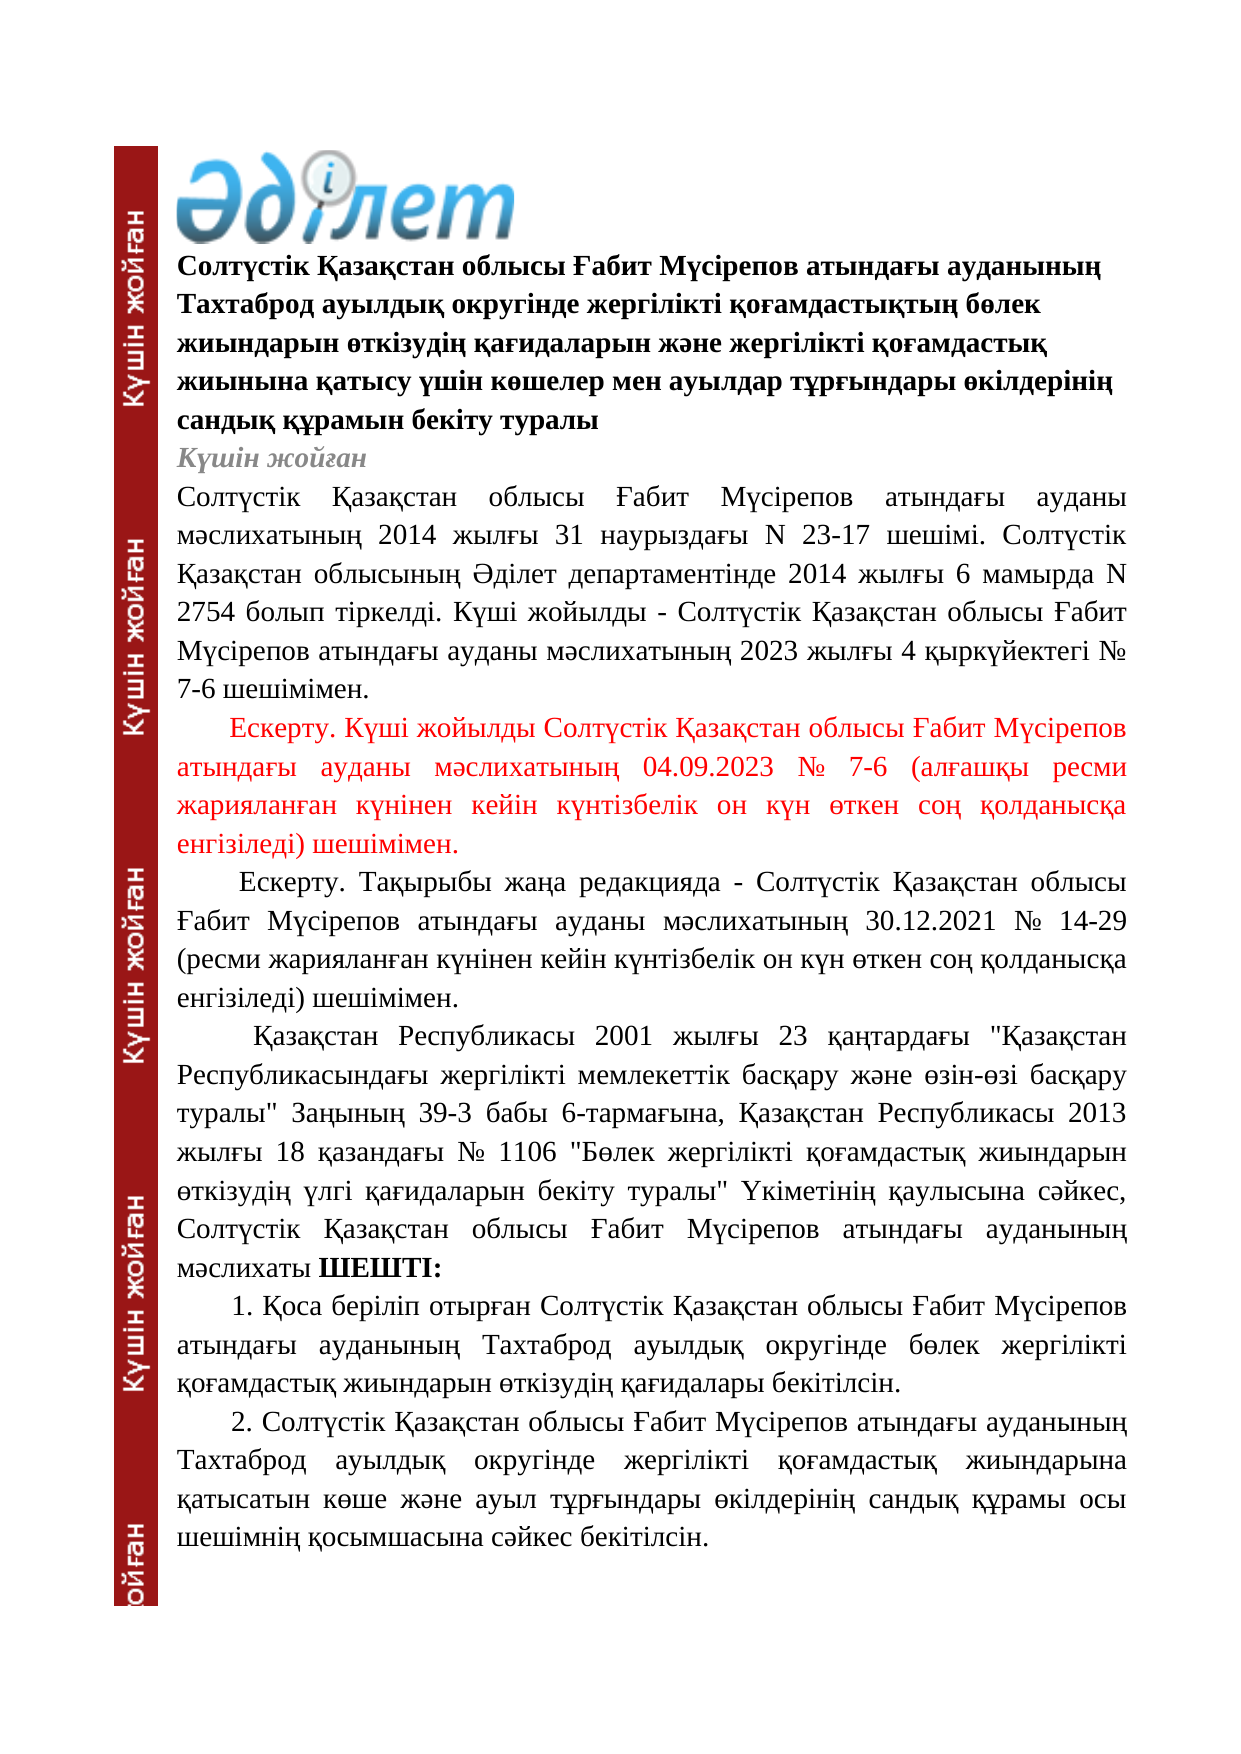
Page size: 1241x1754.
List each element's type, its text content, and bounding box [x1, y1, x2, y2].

picture [114, 705, 158, 710]
picture [176, 150, 515, 244]
text Солтүстік Қазақстан облысы Ғабит Мүсірепов атындағы ауданы мәслихатының 2014 жылғы 31 наурыздағы N 23-17 шешімі. Солтүстік Қазақстан облысының Әділет департаментінде 2014 жылғы 6 мамырда N 2754 болып тіркелді. Күші жойылды - Солтүстік Қазақстан облысы Ғабит Мүсірепов атындағы ауданы мәслихатының 2023 жылғы 4 қыркүйектегі № 7-6 шешімімен. [112, 479, 1128, 705]
text 1. Қоса беріліп отырған Солтүстік Қазақстан облысы Ғабит Мүсірепов атындағы ауданының Тахтаброд ауылдық округінде бөлек жергілікті қоғамдастық жиындарын өткізудің қағидалары бекітілсін. [112, 1288, 1128, 1399]
picture [114, 1283, 158, 1288]
text Күшін жойған [112, 440, 1128, 474]
picture [114, 1013, 158, 1018]
picture [114, 474, 158, 479]
text Солтүстік Қазақстан облысы Ғабит Мүсірепов атындағы ауданының Тахтаброд ауылдық округінде жергілікті қоғамдастықтың бөлек жиындарын өткізудің қағидаларын және жергілікті қоғамдастық жиынына қатысу үшін көшелер мен ауылдар тұрғындары өкілдерінің сандық құрамын бекіту туралы [112, 248, 1128, 435]
text 2. Солтүстік Қазақстан облысы Ғабит Мүсірепов атындағы ауданының Тахтаброд ауылдық округінде жергілікті қоғамдастық жиындарына қатысатын көше және ауыл тұрғындары өкілдерінің сандық құрамы осы шешімнің қосымшасына сәйкес бекітілсін. [112, 1404, 1128, 1553]
picture [114, 859, 158, 864]
text Ескерту. Тақырыбы жаңа редакцияда - Солтүстік Қазақстан облысы Ғабит Мүсірепов атындағы ауданы мәслихатының 30.12.2021 № 14-29 (ресми жарияланған күнінен кейін күнтізбелік он күн өткен соң қолданысқа енгізіледі) шешімімен. [112, 864, 1128, 1013]
text Ескерту. Күші жойылды Солтүстік Қазақстан облысы Ғабит Мүсірепов атындағы ауданы мәслихатының 04.09.2023 № 7-6 (алғашқы ресми жарияланған күнінен кейін күнтізбелік он күн өткен соң қолданысқа енгізіледі) шешімімен. [112, 710, 1128, 859]
picture [114, 435, 158, 440]
text Қазақстан Республикасы 2001 жылғы 23 қаңтардағы "Қазақстан Республикасындағы жергілікті мемлекеттік басқару және өзін-өзі басқару туралы" Заңының 39-3 бабы 6-тармағына, Қазақстан Республикасы 2013 жылғы 18 қазандағы № 1106 "Бөлек жергілікті қоғамдастық жиындарын өткізудің үлгі қағидаларын бекіту туралы" Үкіметінің қаулысына сәйкес, Солтүстік Қазақстан облысы Ғабит Мүсірепов атындағы ауданының мәслихаты ШЕШТІ: [112, 1018, 1128, 1283]
picture [114, 1553, 158, 1606]
picture [114, 1399, 158, 1404]
picture [114, 146, 158, 248]
